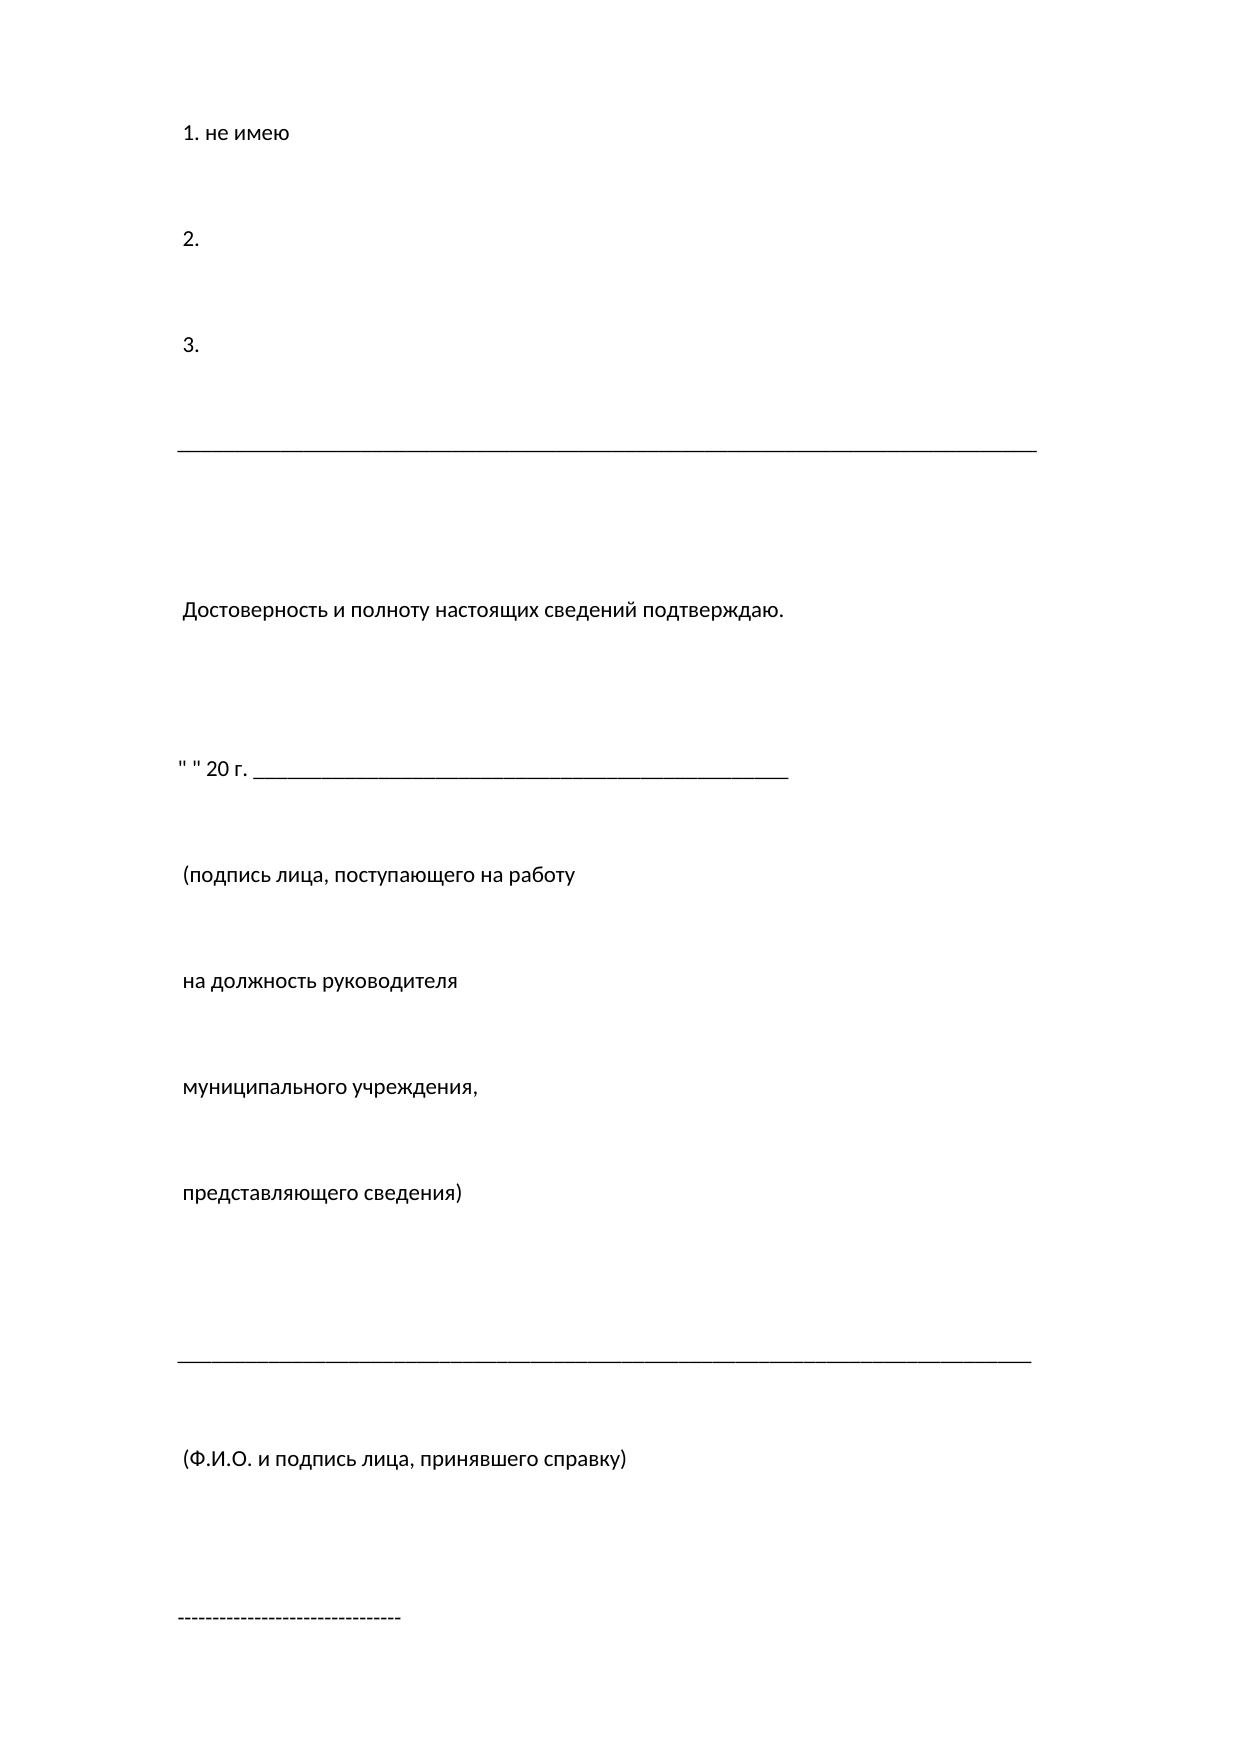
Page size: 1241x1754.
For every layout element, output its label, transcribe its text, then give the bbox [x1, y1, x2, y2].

text Достоверность и полноту настоящих сведений подтверждаю. [177, 595, 1152, 623]
text ─────────────────────────────────────────────────────────────────────────── [177, 436, 1152, 464]
text 1. не имею [177, 118, 1152, 146]
text " " 20 г. _______________________________________________ [177, 754, 1152, 782]
text -------------------------------- [177, 1603, 1152, 1631]
text представляющего сведения) [177, 1178, 1152, 1207]
text муниципального учреждения, [177, 1072, 1152, 1101]
text ___________________________________________________________________________ [177, 1338, 1152, 1366]
text (Ф.И.О. и подпись лица, принявшего справку) [177, 1444, 1152, 1472]
text (подпись лица, поступающего на работу [177, 860, 1152, 888]
text на должность руководителя [177, 966, 1152, 994]
text 3. [177, 330, 1152, 358]
text 2. [177, 224, 1152, 252]
